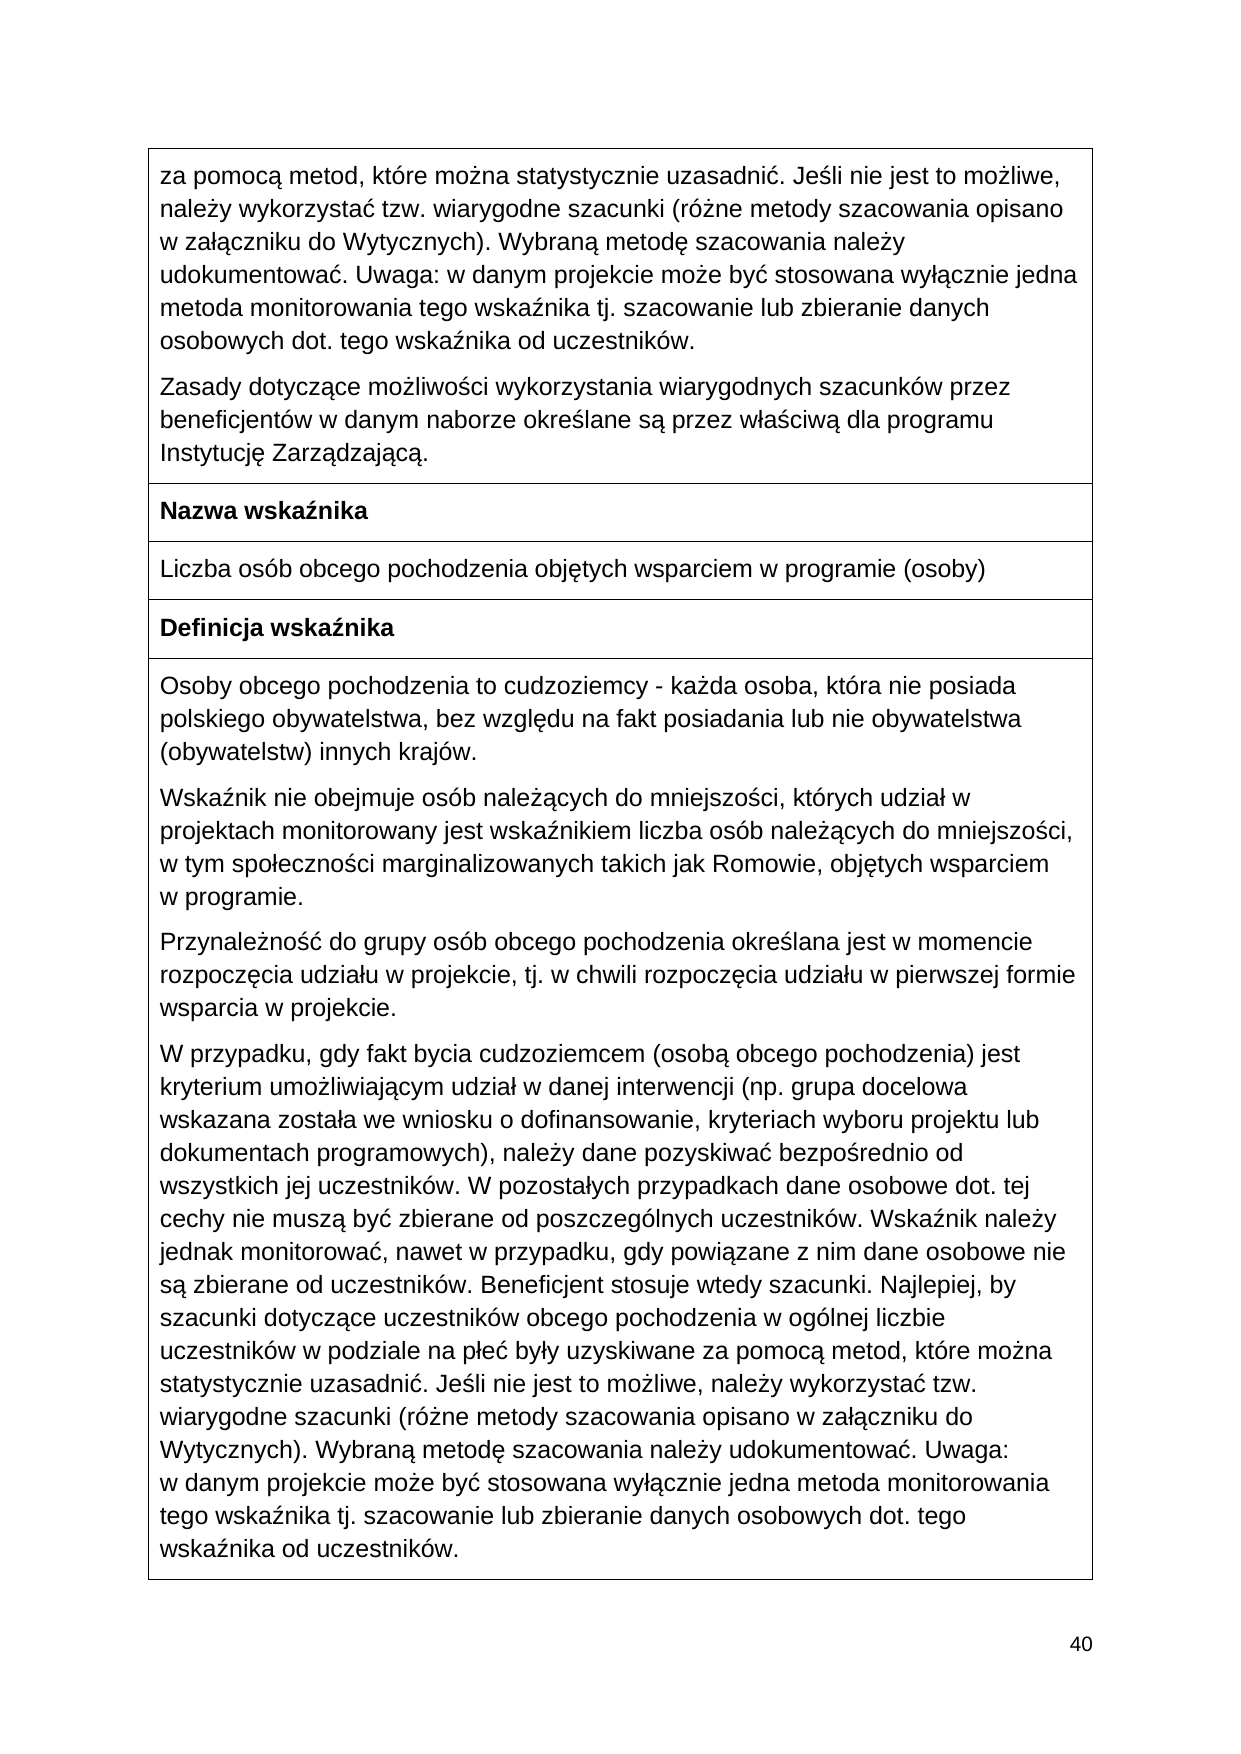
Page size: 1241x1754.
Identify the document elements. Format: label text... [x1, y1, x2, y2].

table_cell Definicja wskaźnika [149, 600, 1092, 658]
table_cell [149, 659, 1092, 1579]
table_cell Nazwa wskaźnika [149, 484, 1092, 541]
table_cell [149, 149, 1092, 483]
table_cell Liczba osób obcego pochodzenia objętych wsparciem w programie (osoby) [149, 542, 1092, 599]
